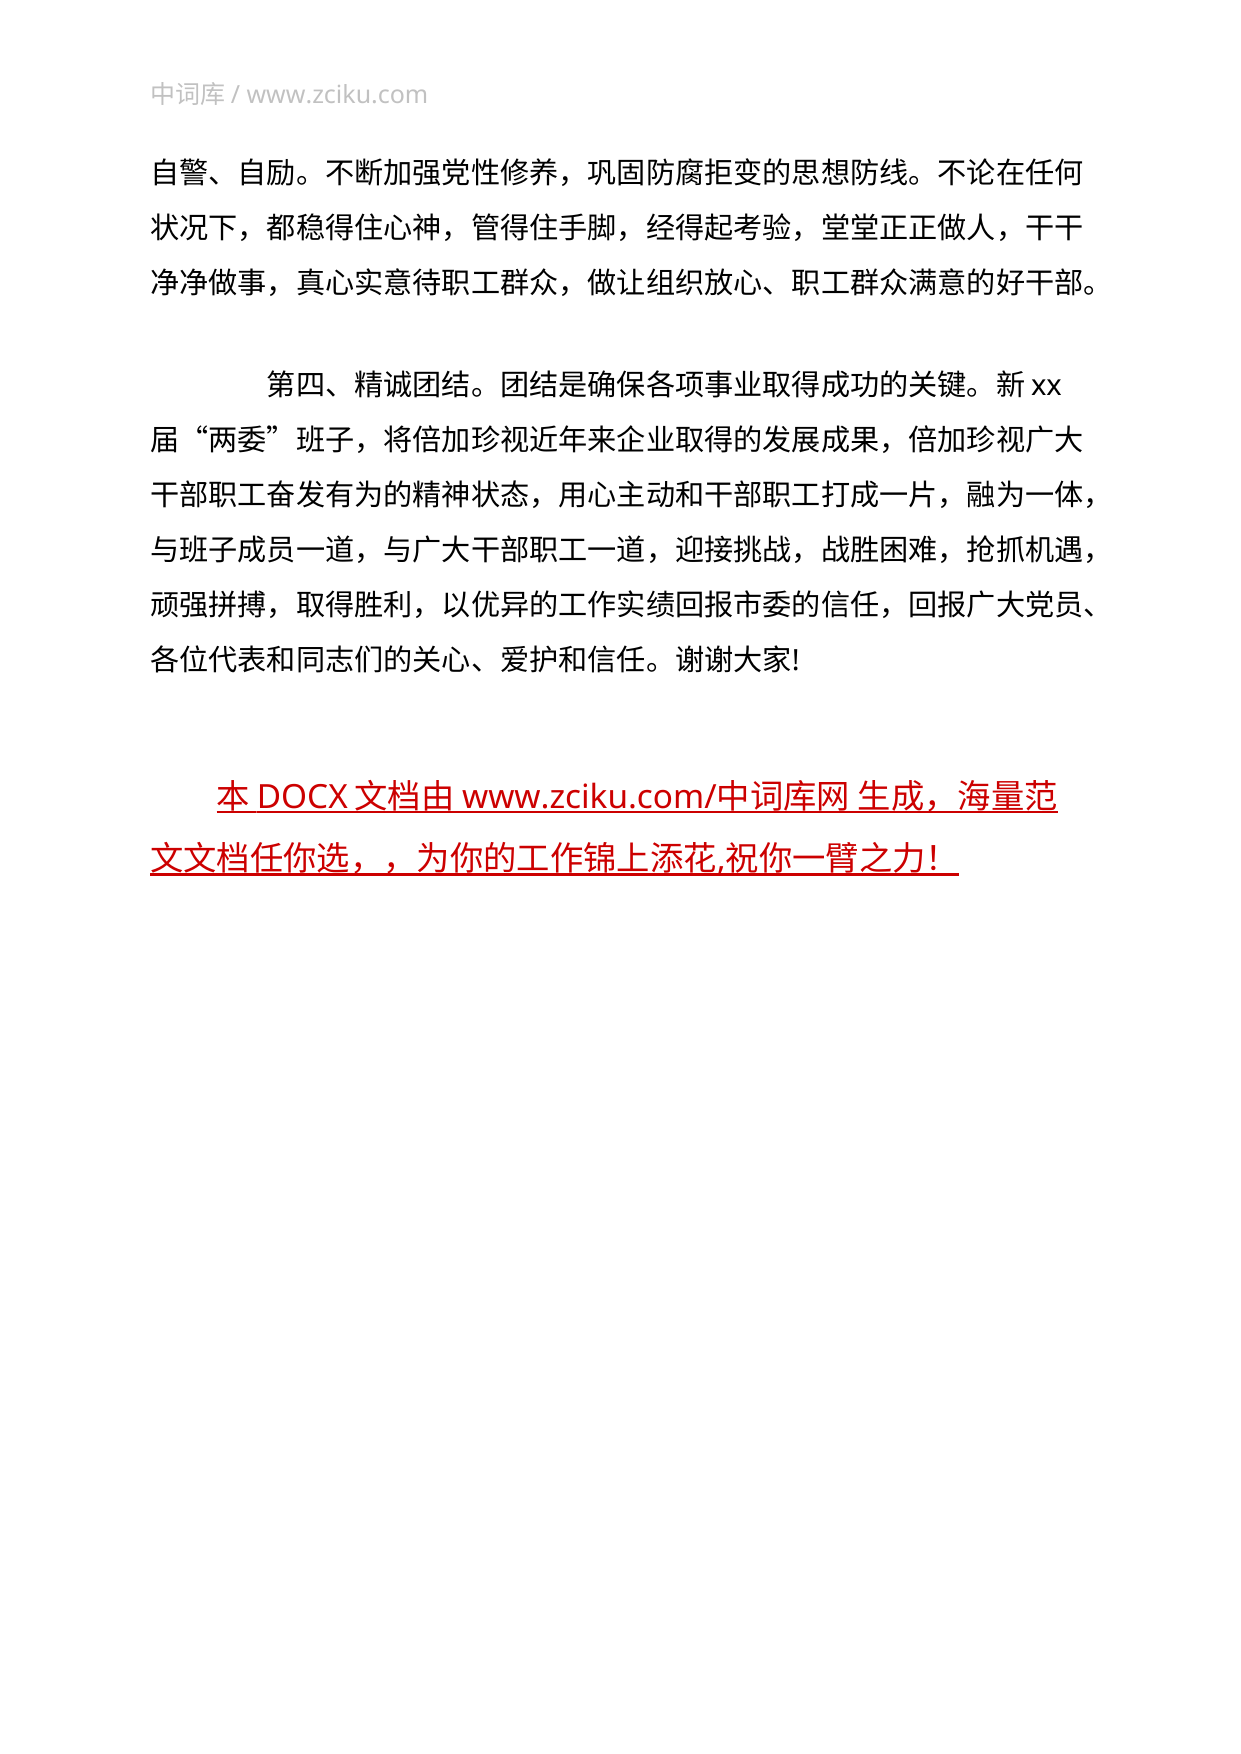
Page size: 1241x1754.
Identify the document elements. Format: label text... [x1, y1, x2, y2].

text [150, 150, 1090, 302]
text 第四、精诚团结。团结是确保各项事业取得成功的关键。新xx届“两委”班子，将倍加珍视近年来企业取得的发展成果，倍加珍视广大干部职工奋发有为的精神状态，用心主动和干部职工打成一片，融为一体，与班子成员一道，与广大干部职工一道，迎接挑战，战胜困难，抢抓机遇，顽强拼搏，取得胜利，以优异的工作实绩回报市委的信任，回报广大党员、各位代表和同志们的关心、爱护和信任。谢谢大家! [150, 362, 1090, 678]
text 本DOCX文档由 www.zciku.com/中词库网 生成，海量范文文档任你选，，为你的工作锦上添花,祝你一臂之力！ [150, 769, 1090, 881]
